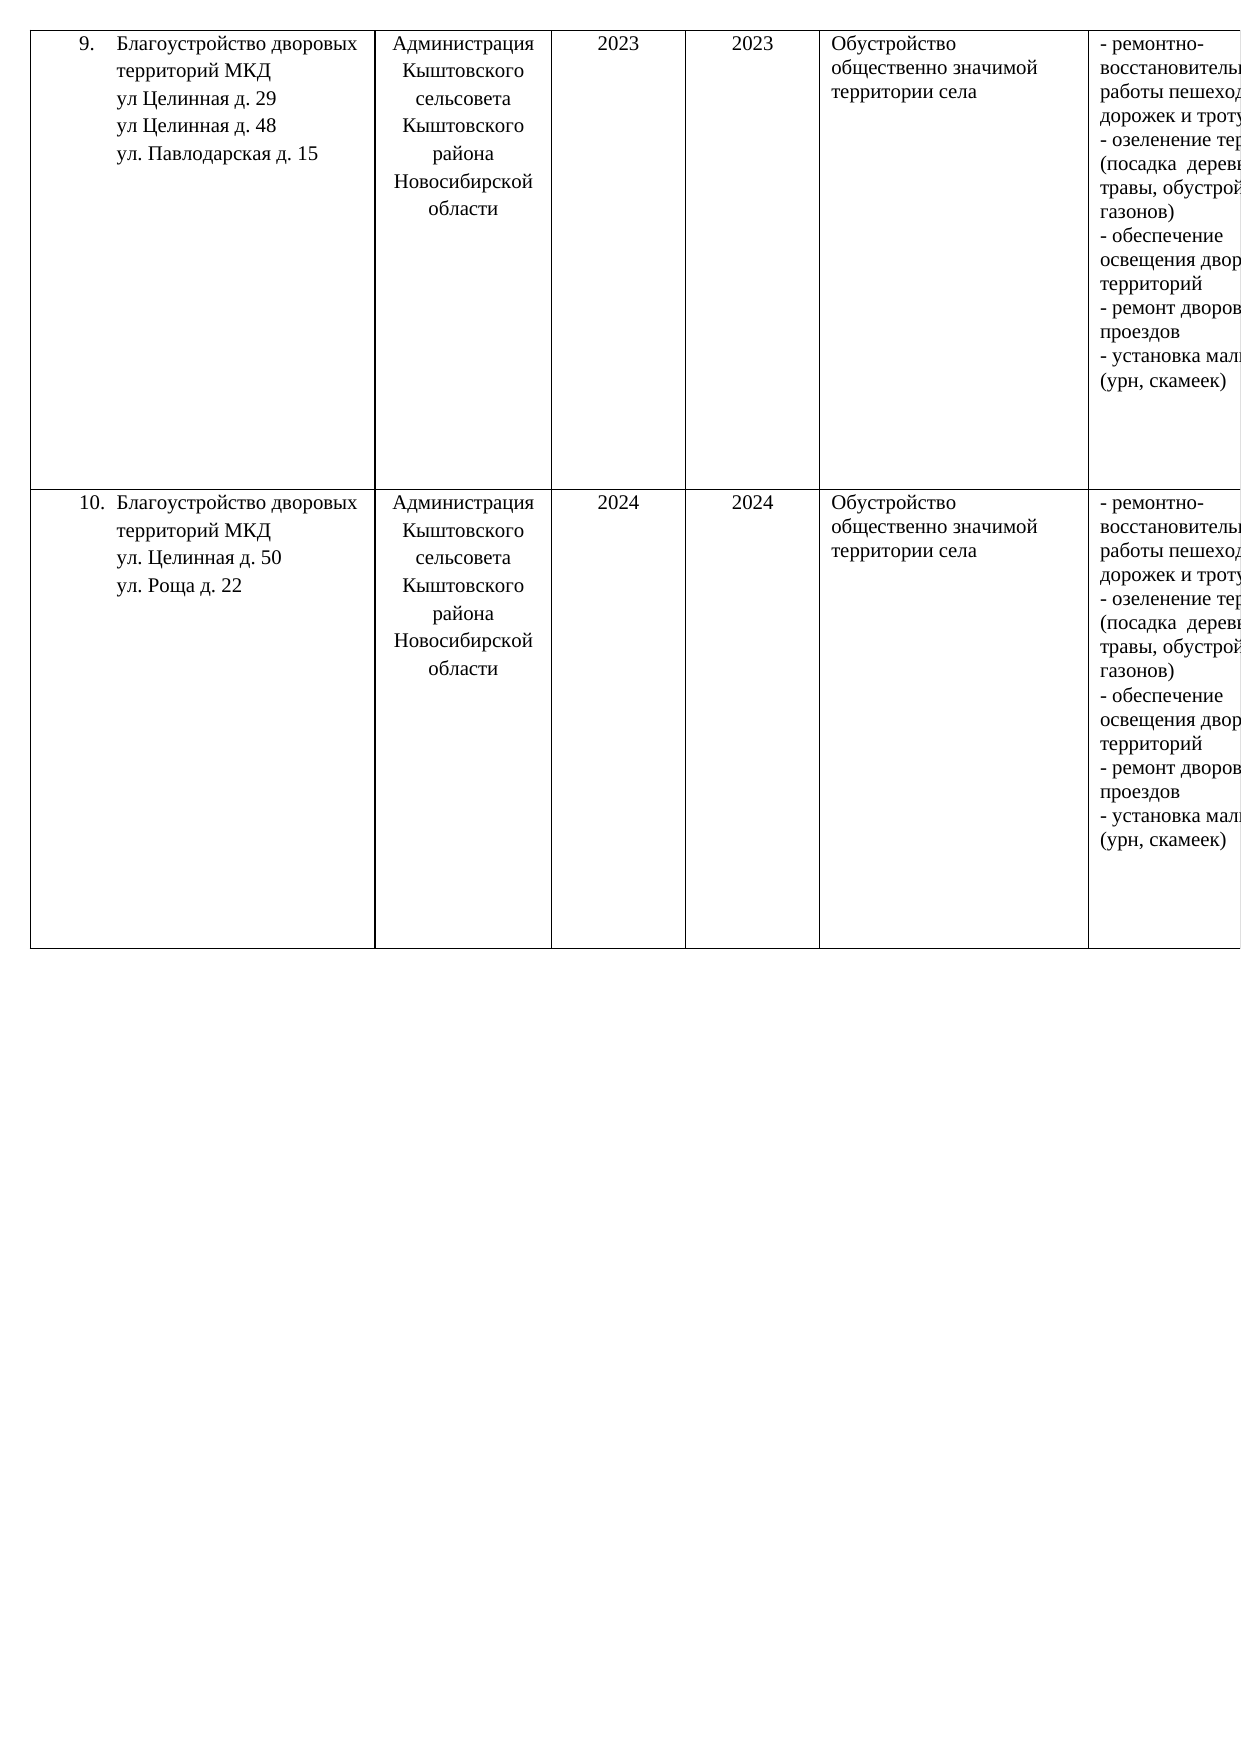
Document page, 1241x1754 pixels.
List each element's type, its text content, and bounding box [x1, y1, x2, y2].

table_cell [376, 31, 551, 489]
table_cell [1089, 31, 1240, 489]
table_cell Обустройство общественно значимой территории села [820, 490, 1088, 948]
table_cell 2024 [552, 490, 685, 948]
table_cell Благоустройство дворовых территорий МКД ул. Целинная д. 50 ул. Роща д. 22 [31, 490, 374, 948]
table_cell 2023 [686, 31, 819, 489]
table_cell 2023 [552, 31, 685, 489]
table_cell 2024 [686, 490, 819, 948]
table_cell Благоустройство дворовых территорий МКД ул Целинная д. 29 ул Целинная д. 48 ул. Павлодарская д. 15 [31, 31, 374, 489]
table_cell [820, 31, 1088, 489]
table_cell Администрация Кыштовского сельсовета Кыштовского района Новосибирской области [376, 490, 551, 948]
